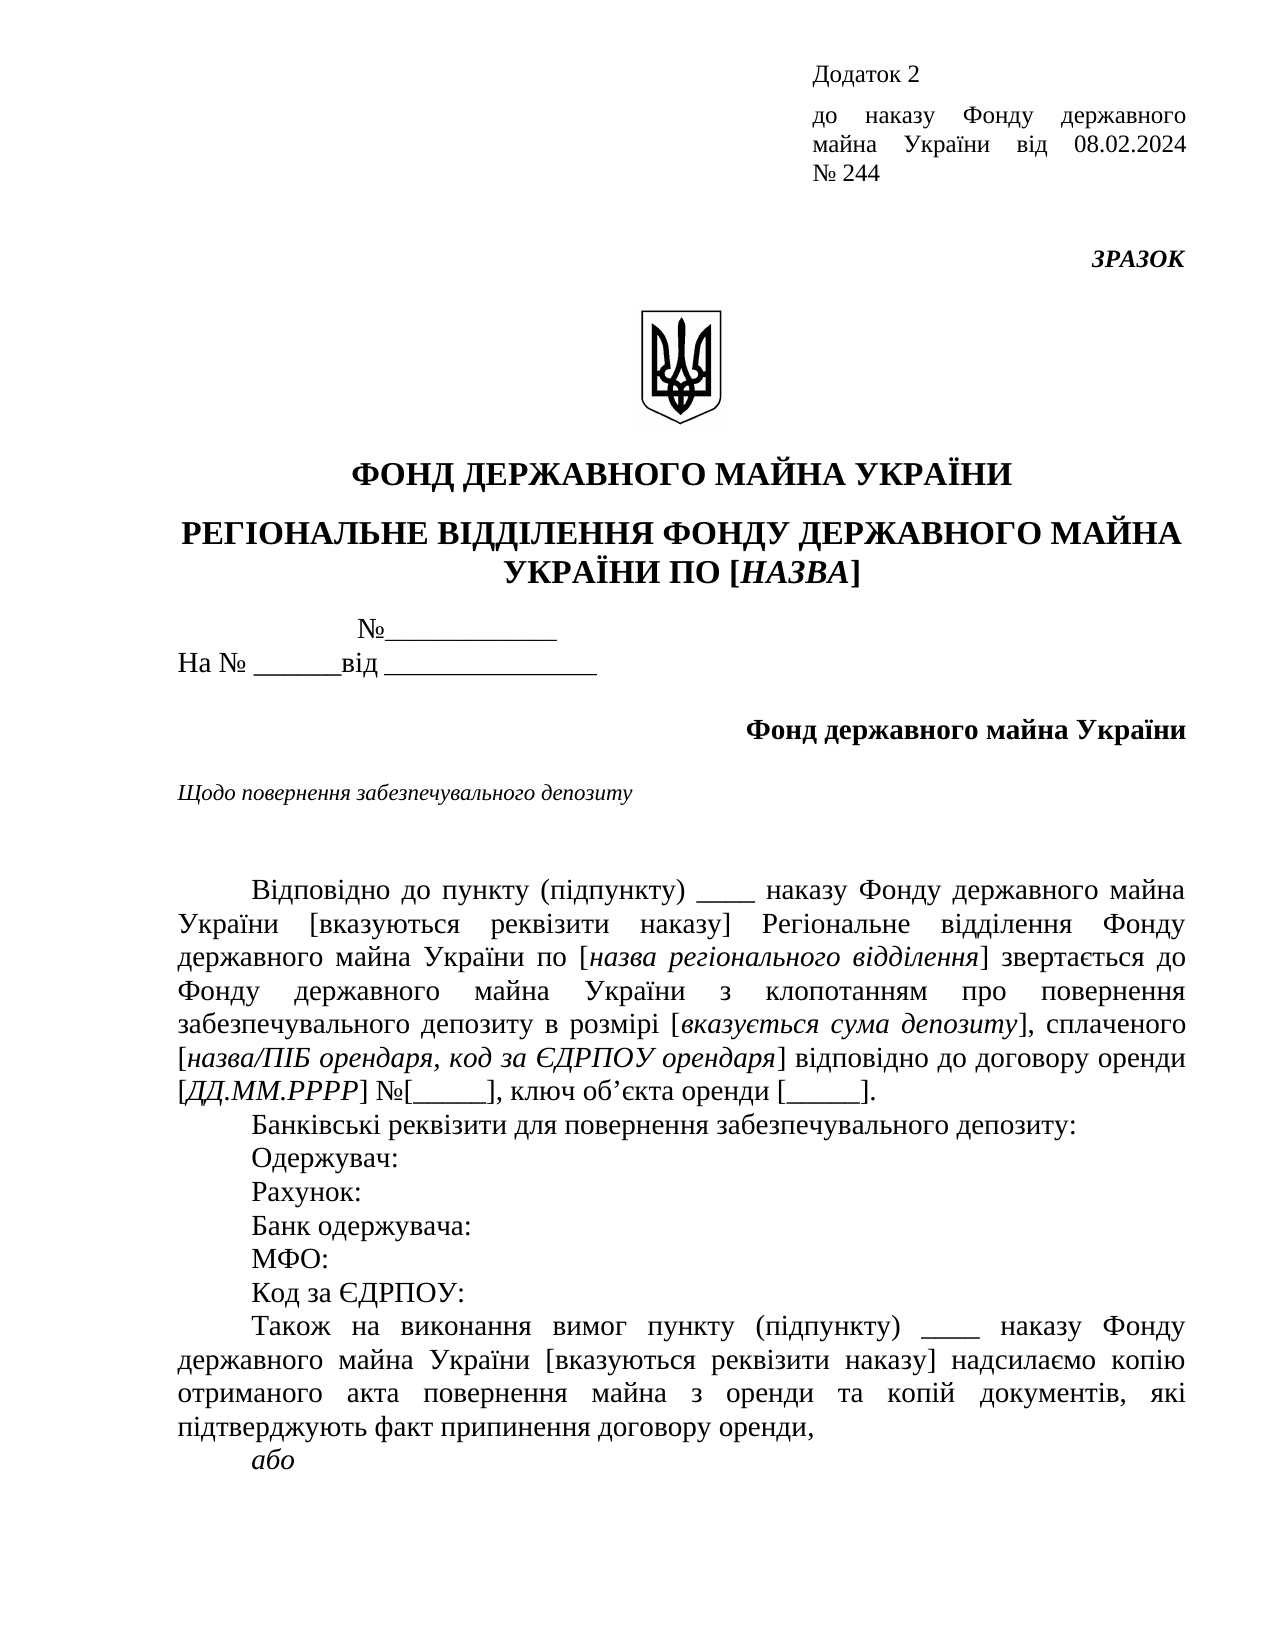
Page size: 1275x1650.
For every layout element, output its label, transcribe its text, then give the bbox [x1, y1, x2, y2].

subtitle РЕГІОНАЛЬНЕ ВІДДІЛЕННЯ ФОНДУ ДЕРЖАВНОГО МАЙНА УКРАЇНИ ПО [НАЗВА] [177, 514, 1186, 590]
text МФО: [177, 1241, 1186, 1275]
text Також на виконання вимог пункту (підпункту) ____ наказу Фонду державного майна України [вказуються реквізити наказу] надсилаємо копію отриманого акта повернення майна з оренди та копій документів, які підтверджують факт припинення договору оренди, [177, 1308, 1186, 1442]
text Код за ЄДРПОУ: [177, 1275, 1186, 1308]
text Щодо повернення забезпечувального депозиту [177, 779, 1186, 805]
text ЗРАЗОК [812, 244, 1186, 273]
text Банк одержувача: [177, 1208, 1186, 1241]
text до наказу Фонду державного майна України від 08.02.2024 № 244 [812, 100, 1186, 187]
text або [177, 1442, 1186, 1476]
text Фонд державного майна України [177, 712, 1186, 745]
text Додаток 2 [812, 59, 1186, 88]
text На № ______від _________________ [177, 645, 1186, 678]
text Рахунок: [177, 1174, 1186, 1208]
text №_______________ [177, 611, 1172, 645]
text Банківські реквізити для повернення забезпечувального депозиту: [177, 1107, 1186, 1141]
text Відповідно до пункту (підпункту) ____ наказу Фонду державного майна України [вказуються реквізити наказу] Регіональне відділення Фонду державного майна України по [назва регіонального відділення] звертається до Фонду державного майна України з клопотанням про повернення забезпечувального депозиту в розмірі [вказується сума депозиту], сплаченого [назва/ПІБ орендаря, код за ЄДРПОУ орендаря] відповідно до договору оренди [ДД.ММ.РРРР] №[_____], ключ об’єкта оренди [_____]. [177, 872, 1186, 1107]
subtitle ФОНД ДЕРЖАВНОГО МАЙНА УКРАЇНИ [177, 454, 1186, 493]
text Одержувач: [177, 1141, 1186, 1174]
